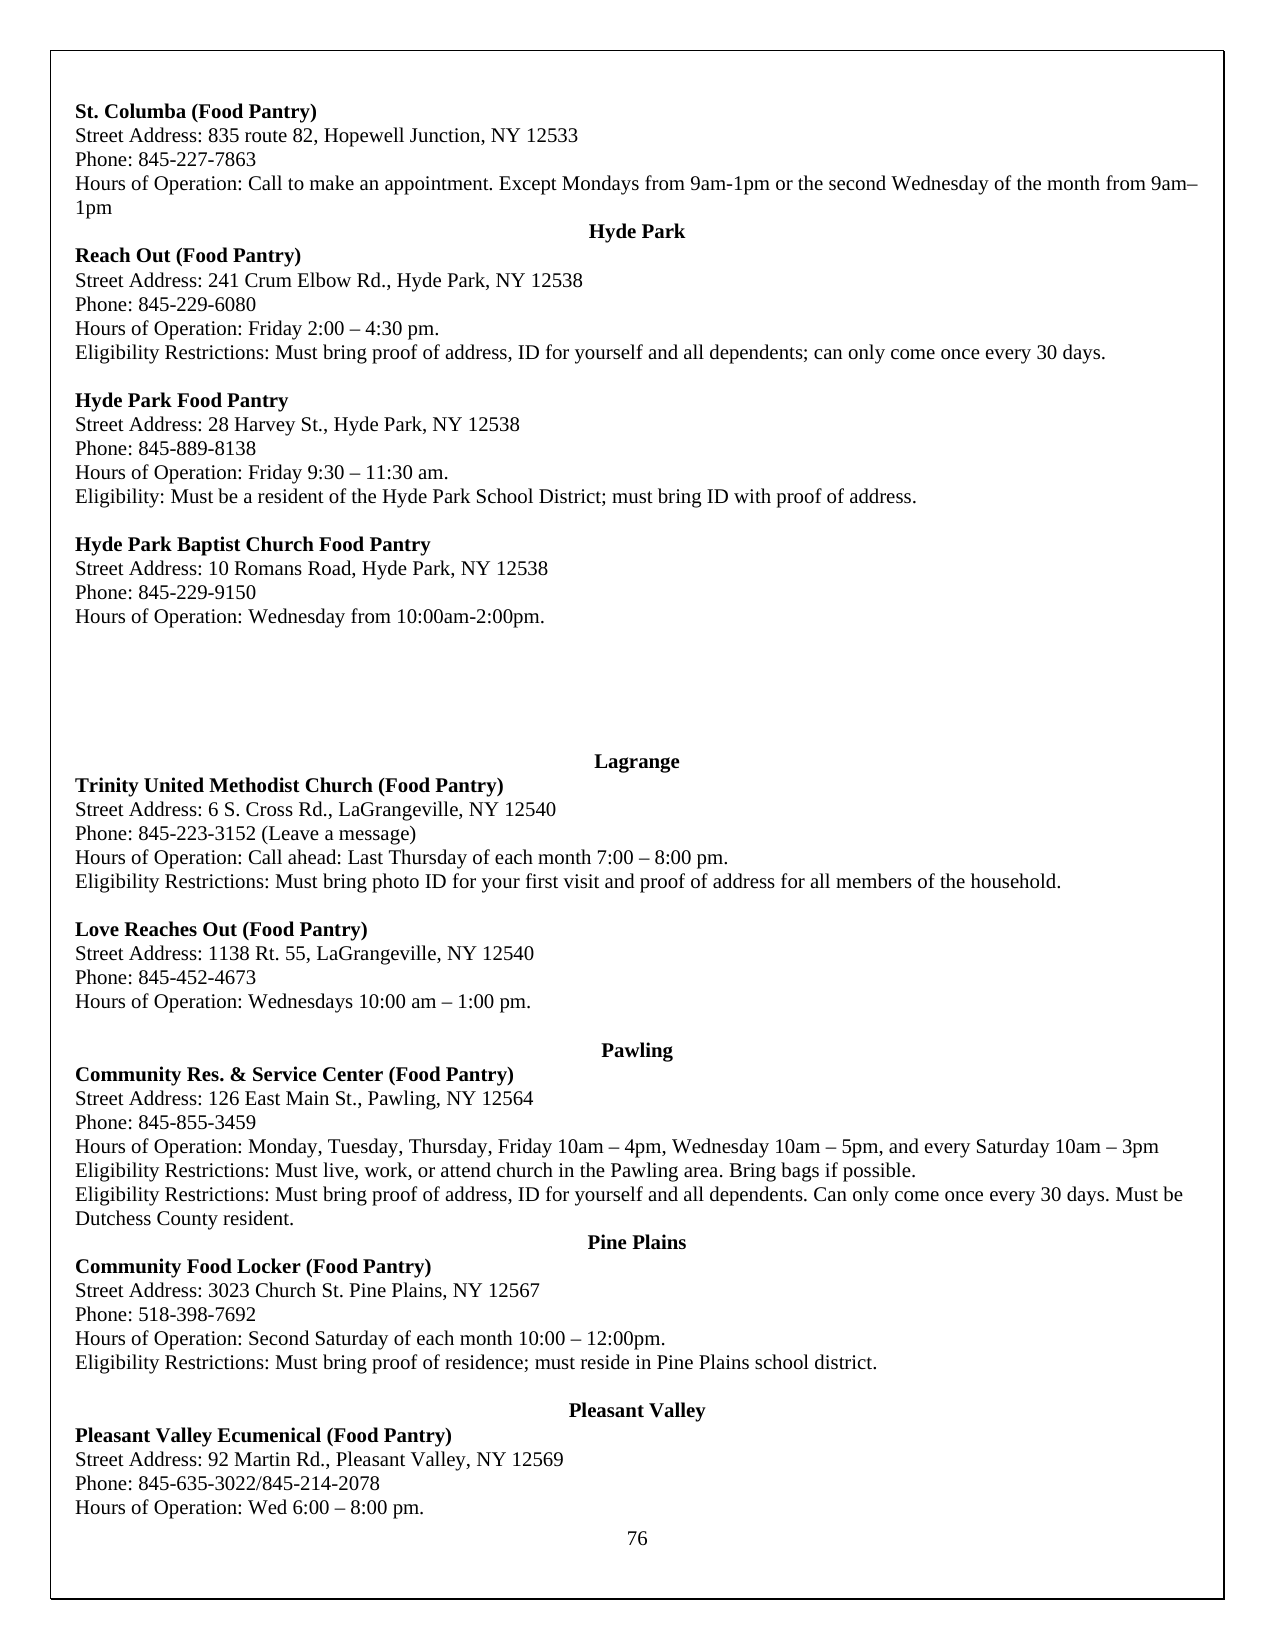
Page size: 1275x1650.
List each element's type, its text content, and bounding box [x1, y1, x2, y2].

text Community Res. & Service Center (Food Pantry) [75, 1062, 1199, 1086]
text Trinity United Methodist Church (Food Pantry) [75, 773, 1199, 797]
text Phone: 845-635-3022/845-214-2078 [75, 1471, 1199, 1495]
text Hours of Operation: Second Saturday of each month 10:00 – 12:00pm. [75, 1326, 1199, 1350]
text Street Address: 28 Harvey St., Hyde Park, NY 12538 [75, 412, 1199, 436]
text Eligibility Restrictions: Must bring proof of address, ID for yourself and all dependents; can only come once every 30 days. [75, 340, 1199, 364]
text Phone: 845-229-6080 [75, 292, 1199, 316]
text Phone: 845-227-7863 [75, 147, 1199, 171]
text Eligibility Restrictions: Must bring photo ID for your first visit and proof of address for all members of the household. [75, 869, 1199, 893]
text Pine Plains [75, 1230, 1199, 1254]
text St. Columba (Food Pantry) [75, 99, 1199, 123]
text Phone: 845-229-9150 [75, 580, 1199, 604]
text Phone: 845-452-4673 [75, 965, 1199, 989]
text Phone: 518-398-7692 [75, 1302, 1199, 1326]
text Hours of Operation: Wednesdays 10:00 am – 1:00 pm. [75, 989, 1199, 1013]
text Phone: 845-855-3459 [75, 1110, 1199, 1134]
text Street Address: 241 Crum Elbow Rd., Hyde Park, NY 12538 [75, 267, 1199, 292]
text Hours of Operation: Call to make an appointment. Except Mondays from 9am-1pm or the second Wednesday of the month from 9am–1pm [75, 171, 1199, 219]
text Hyde Park [75, 219, 1199, 243]
text Community Food Locker (Food Pantry) [75, 1254, 1199, 1278]
text Reach Out (Food Pantry) [75, 243, 1199, 267]
text Street Address: 3023 Church St. Pine Plains, NY 12567 [75, 1278, 1199, 1302]
text Street Address: 835 route 82, Hopewell Junction, NY 12533 [75, 123, 1199, 147]
text Eligibility Restrictions: Must bring proof of address, ID for yourself and all dependents. Can only come once every 30 days. Must be Dutchess County resident. [75, 1182, 1199, 1230]
text Street Address: 92 Martin Rd., Pleasant Valley, NY 12569 [75, 1447, 1199, 1471]
text Hours of Operation: Wed 6:00 – 8:00 pm. [75, 1495, 1199, 1519]
text Street Address: 1138 Rt. 55, LaGrangeville, NY 12540 [75, 941, 1199, 965]
text Hours of Operation: Friday 2:00 – 4:30 pm. [75, 316, 1199, 340]
text Street Address: 10 Romans Road, Hyde Park, NY 12538 [75, 556, 1199, 580]
text Eligibility Restrictions: Must bring proof of residence; must reside in Pine Plains school district. [75, 1350, 1199, 1374]
text Pleasant Valley [75, 1398, 1199, 1422]
text Hours of Operation: Wednesday from 10:00am-2:00pm. [75, 604, 1199, 628]
text Hyde Park Food Pantry [75, 388, 1199, 412]
text Hours of Operation: Monday, Tuesday, Thursday, Friday 10am – 4pm, Wednesday 10am – 5pm, and every Saturday 10am – 3pm [75, 1134, 1199, 1158]
text Phone: 845-889-8138 [75, 436, 1199, 460]
text Eligibility Restrictions: Must live, work, or attend church in the Pawling area. Bring bags if possible. [75, 1158, 1199, 1182]
text Love Reaches Out (Food Pantry) [75, 917, 1199, 941]
text Phone: 845-223-3152 (Leave a message) [75, 821, 1199, 845]
text Lagrange [75, 749, 1199, 773]
text Hours of Operation: Friday 9:30 – 11:30 am. [75, 460, 1199, 484]
text Hours of Operation: Call ahead: Last Thursday of each month 7:00 – 8:00 pm. [75, 845, 1199, 869]
text Pawling [75, 1037, 1199, 1062]
text Street Address: 126 East Main St., Pawling, NY 12564 [75, 1086, 1199, 1110]
text Hyde Park Baptist Church Food Pantry [75, 532, 1199, 556]
text Pleasant Valley Ecumenical (Food Pantry) [75, 1422, 1199, 1447]
text Eligibility: Must be a resident of the Hyde Park School District; must bring ID with proof of address. [75, 484, 1199, 508]
text Street Address: 6 S. Cross Rd., LaGrangeville, NY 12540 [75, 797, 1199, 821]
